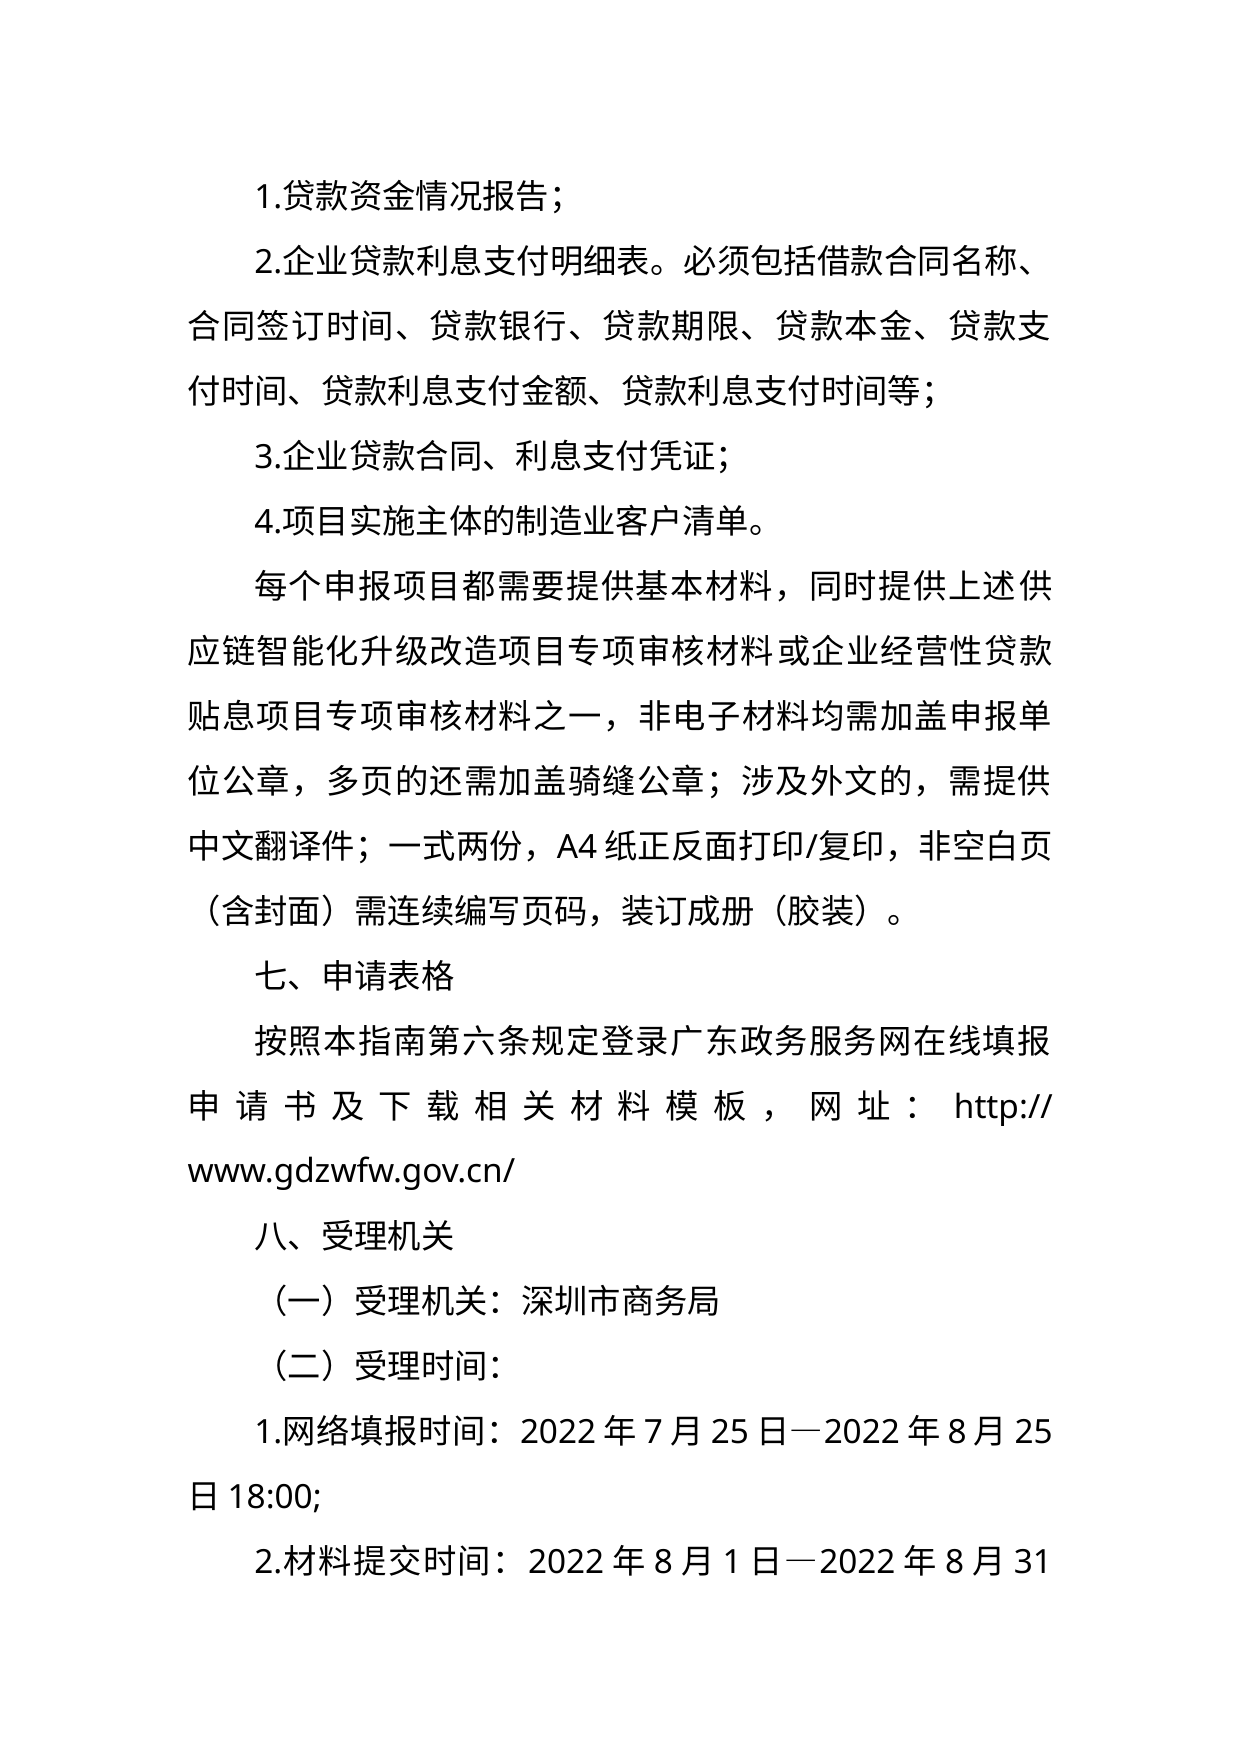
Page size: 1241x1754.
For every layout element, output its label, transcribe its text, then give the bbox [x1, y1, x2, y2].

text （二）受理时间： [187, 1332, 1053, 1397]
text 1.贷款资金情况报告； [187, 162, 1053, 227]
text 按照本指南第六条规定登录广东政务服务网在线填报申请书及下载相关材料模板，网址：http://www.gdzwfw.gov.cn/ [187, 1007, 1053, 1202]
text （一）受理机关：深圳市商务局 [187, 1267, 1053, 1332]
text 1.网络填报时间：2022年7月25日—2022年8月25日18:00; [187, 1397, 1053, 1527]
text 3.企业贷款合同、利息支付凭证； [187, 422, 1053, 487]
text 2.企业贷款利息支付明细表。必须包括借款合同名称、合同签订时间、贷款银行、贷款期限、贷款本金、贷款支付时间、贷款利息支付金额、贷款利息支付时间等； [187, 227, 1053, 422]
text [187, 1527, 1053, 1592]
text 八、受理机关 [187, 1202, 1053, 1267]
text 七、申请表格 [187, 942, 1053, 1007]
text 每个申报项目都需要提供基本材料，同时提供上述供应链智能化升级改造项目专项审核材料或企业经营性贷款贴息项目专项审核材料之一，非电子材料均需加盖申报单位公章，多页的还需加盖骑缝公章；涉及外文的，需提供中文翻译件；一式两份，A4纸正反面打印/复印，非空白页（含封面）需连续编写页码，装订成册（胶装）。 [187, 552, 1053, 942]
text 4.项目实施主体的制造业客户清单。 [187, 487, 1053, 552]
